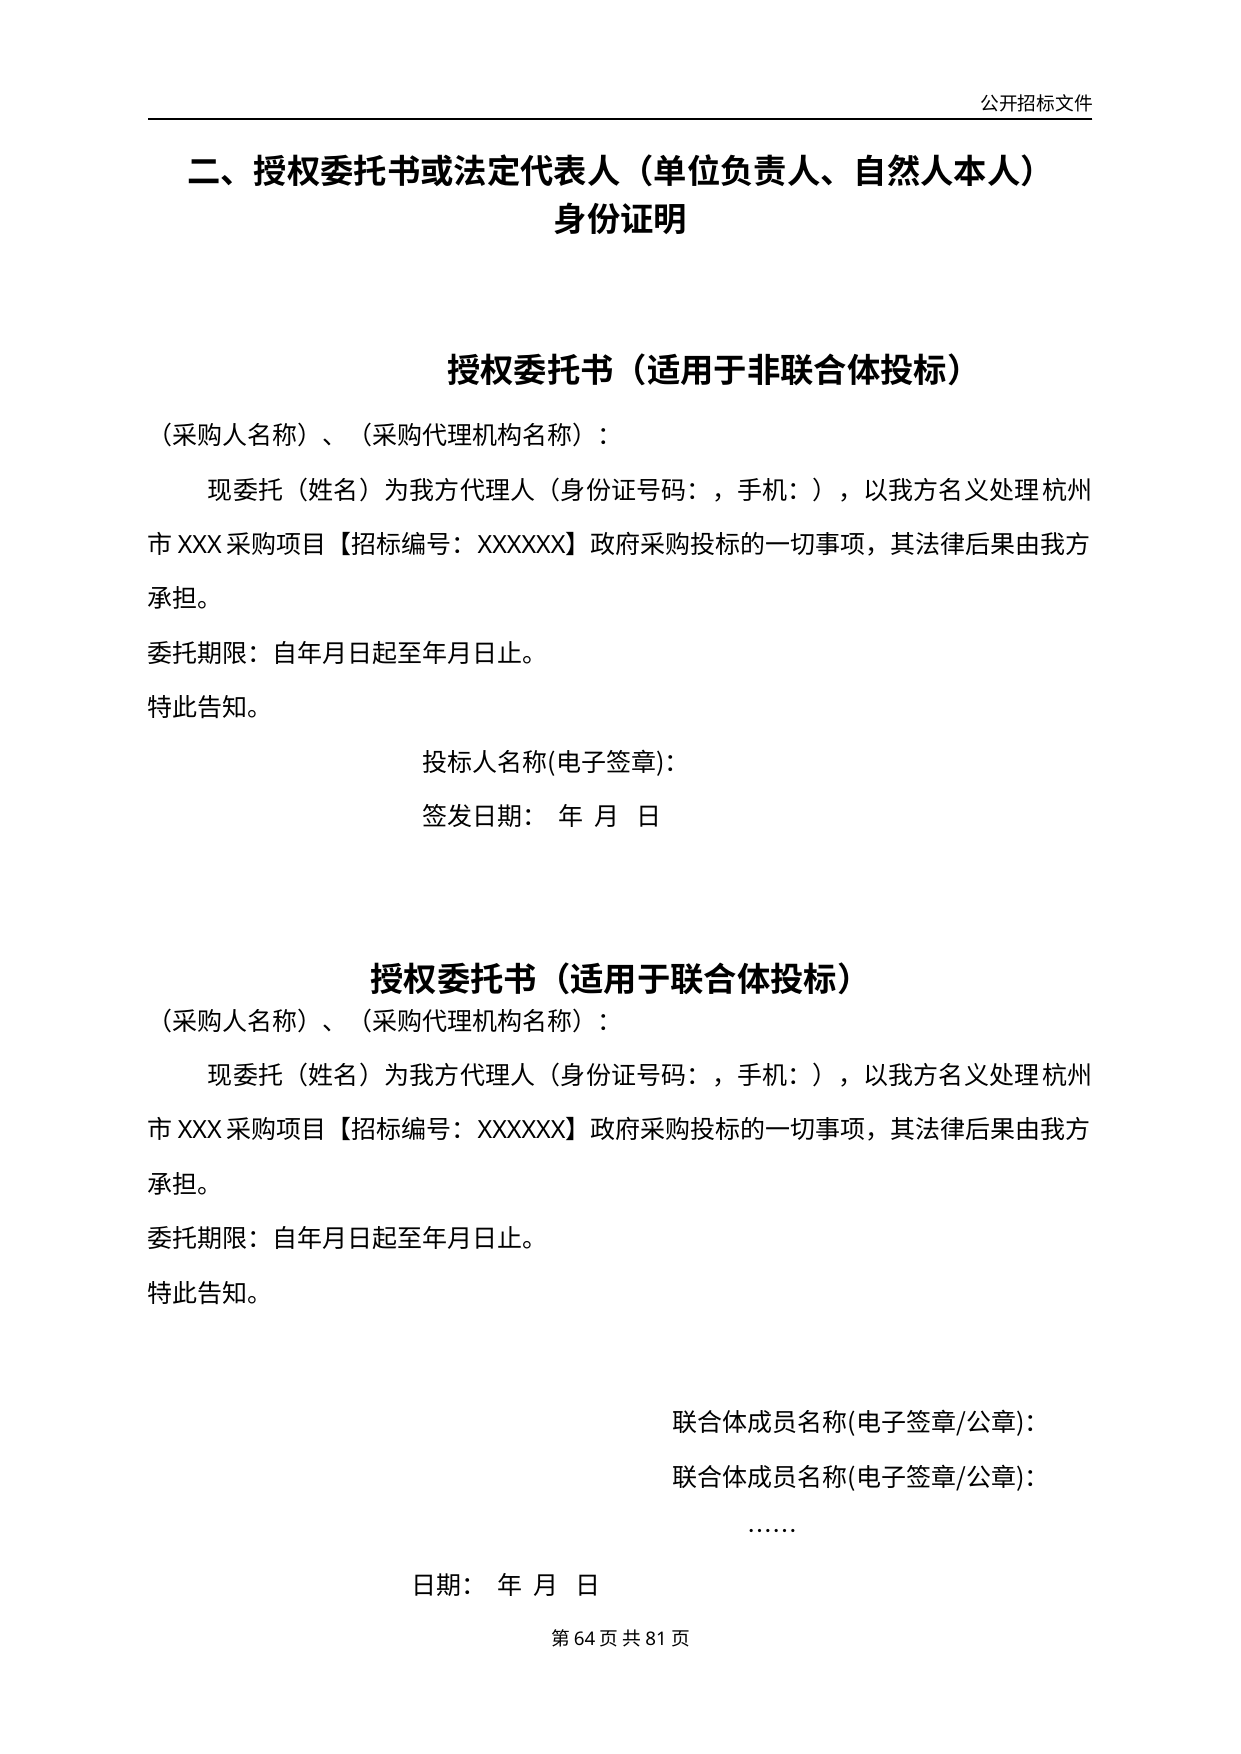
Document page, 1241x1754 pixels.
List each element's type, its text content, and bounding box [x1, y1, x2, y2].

text 联合体成员名称(电子签章/公章)： [148, 1403, 1092, 1439]
text 授权委托书（适用于联合体投标） [148, 953, 1092, 1001]
text 二、授权委托书或法定代表人（单位负责人、自然人本人） [148, 145, 1092, 193]
text （采购人名称）、（采购代理机构名称）： [148, 416, 1092, 452]
text 特此告知。 [148, 1273, 1092, 1309]
text 签发日期： 年 月 日 [148, 796, 1092, 833]
text 特此告知。 [148, 688, 1092, 724]
text 联合体成员名称(电子签章/公章)： [148, 1457, 1092, 1493]
text 现委托（姓名）为我方代理人（身份证号码：，手机：），以我方名义处理杭州市XXX采购项目【招标编号：XXXXXX】政府采购投标的一切事项，其法律后果由我方承担。 [148, 470, 1092, 615]
text （采购人名称）、（采购代理机构名称）： [148, 1001, 1092, 1037]
text 委托期限：自年月日起至年月日止。 [148, 633, 1092, 669]
text 日期： 年 月 日 [148, 1566, 1092, 1602]
text 现委托（姓名）为我方代理人（身份证号码：，手机：），以我方名义处理杭州市XXX采购项目【招标编号：XXXXXX】政府采购投标的一切事项，其法律后果由我方承担。 [148, 1056, 1092, 1201]
text 身份证明 [148, 193, 1092, 241]
text …… [148, 1511, 1092, 1548]
text 委托期限：自年月日起至年月日止。 [148, 1219, 1092, 1255]
text 授权委托书（适用于非联合体投标） [148, 343, 1092, 392]
text 投标人名称(电子签章)： [148, 742, 1092, 778]
